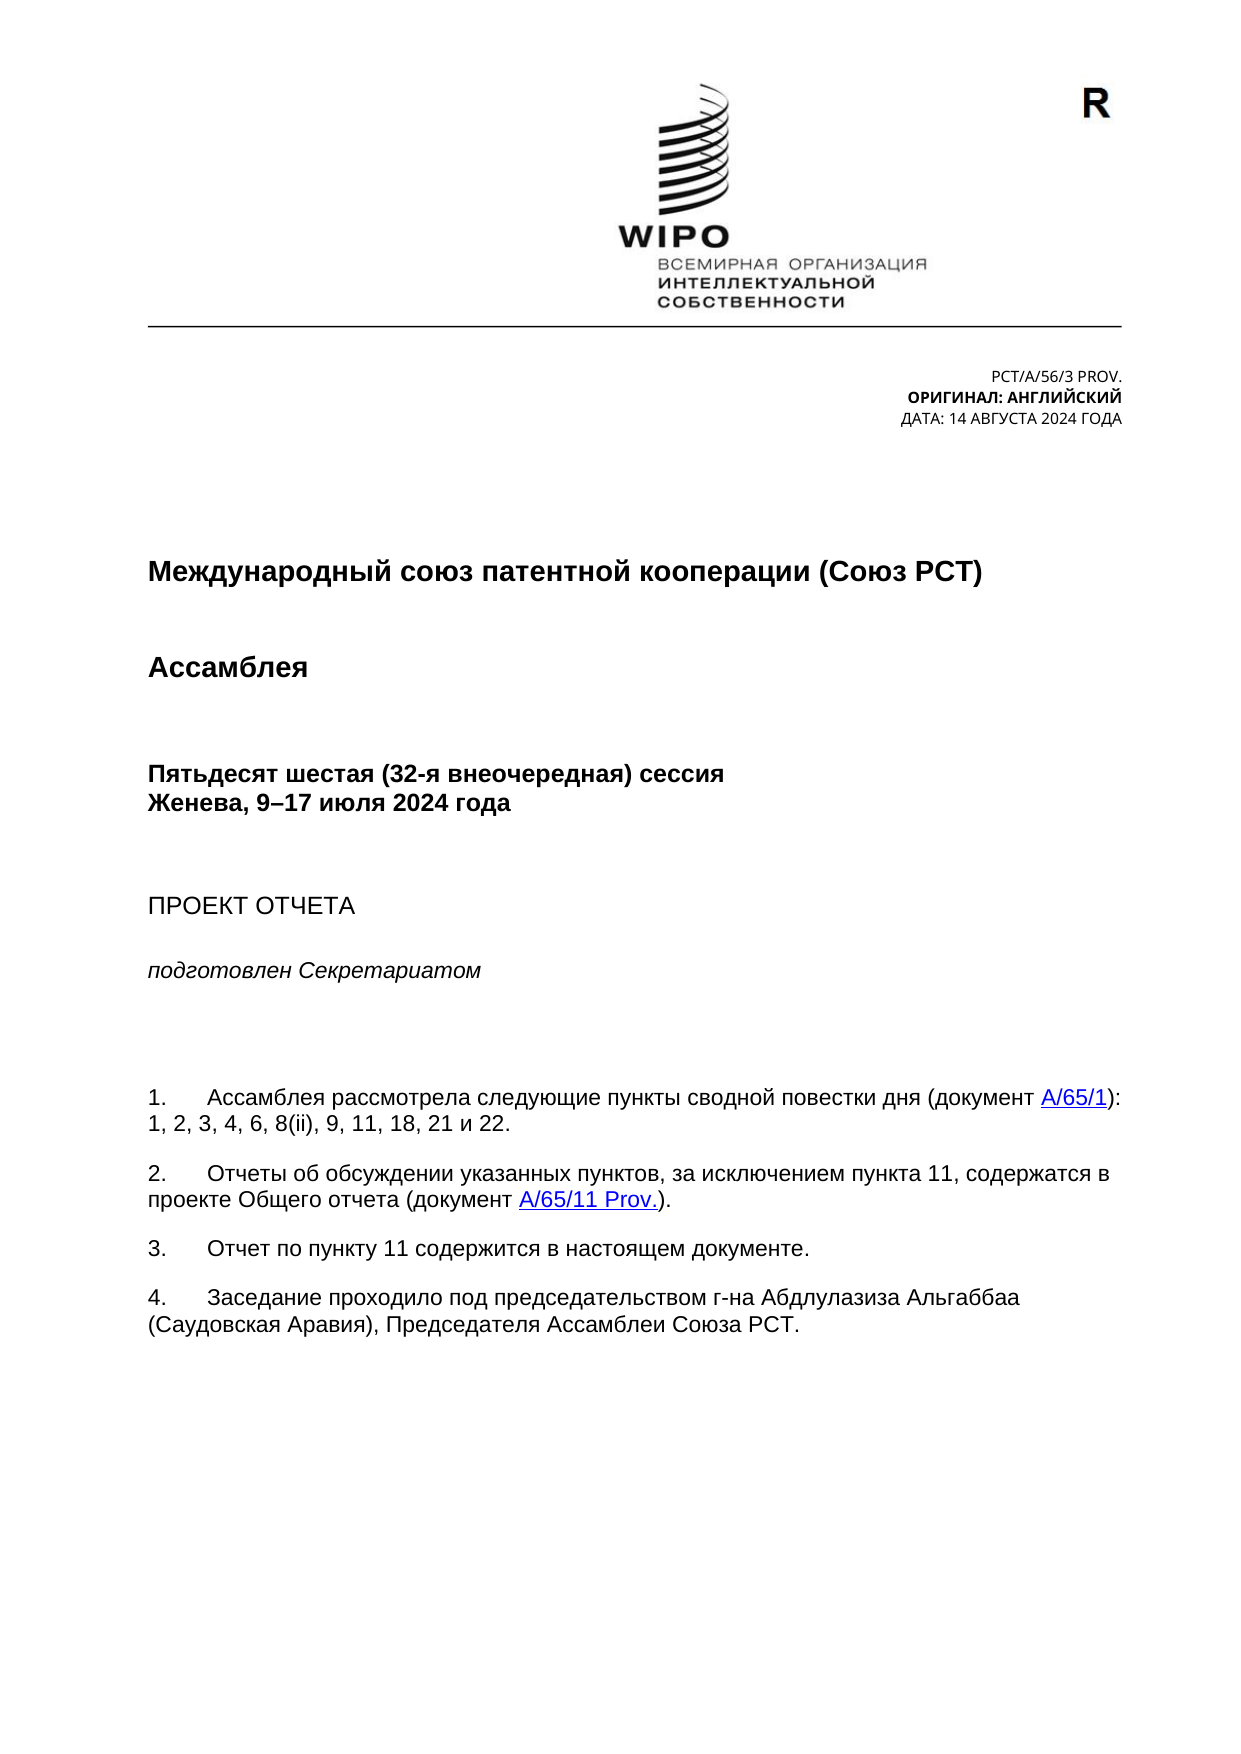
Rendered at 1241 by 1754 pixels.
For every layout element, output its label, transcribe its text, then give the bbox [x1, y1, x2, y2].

text ОРИГИНАЛ: английский [148, 387, 1122, 408]
text Отчет по пункту 11 содержится в настоящем документе. [148, 1235, 1122, 1261]
text ПРОЕКТ ОТЧЕТА [148, 891, 1122, 920]
text Ассамблея [148, 650, 1122, 684]
text PCT/A/56/3 Prov. [148, 365, 1122, 387]
text Международный союз патентной кооперации (Союз PCT) [148, 554, 1122, 588]
text Ассамблея рассмотрела следующие пункты сводной повестки дня (документ A/65/1): 1, 2, 3, 4, 6, 8(ii), 9, 11, 18, 21 и 22. [148, 1084, 1122, 1137]
text подготовлен Секретариатом [148, 957, 1122, 984]
text Заседание проходило под председательством г-на Абдлулазиза Альгаббаа (Саудовская Аравия), Председателя Ассамблеи Союза РСТ. [148, 1284, 1122, 1337]
text Женева, 9–17 июля 2024 года [148, 787, 1122, 816]
text Отчеты об обсуждении указанных пунктов, за исключением пункта 11, содержатся в проекте Общего отчета (документ A/65/11 Prov.). [148, 1159, 1122, 1212]
picture [589, 59, 1123, 327]
text Пятьдесят шестая (32-я внеочередная) сессия [148, 759, 1122, 787]
text ДАТА: 14 августа 2024 года [148, 408, 1122, 429]
